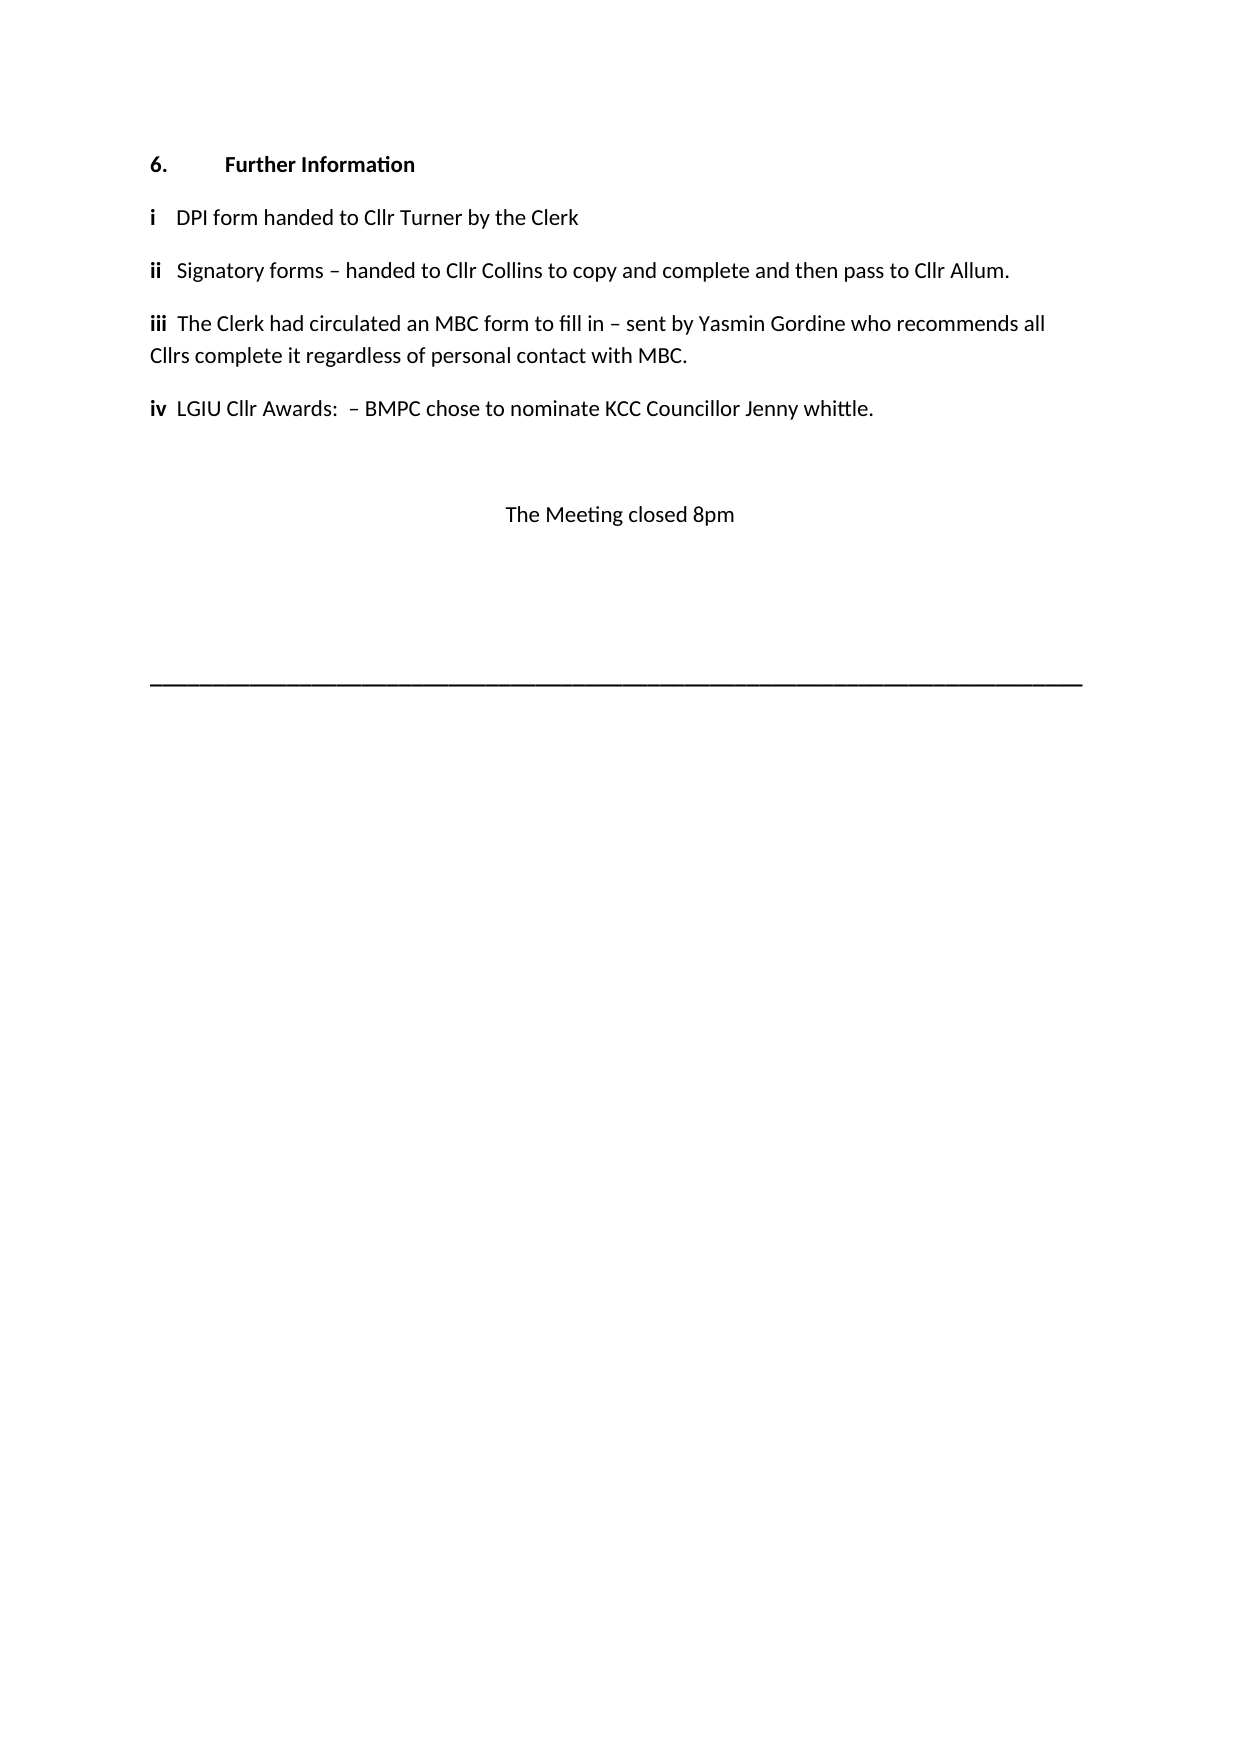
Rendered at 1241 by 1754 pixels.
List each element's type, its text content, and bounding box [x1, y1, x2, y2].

text The Meeting closed 8pm [150, 500, 1090, 528]
text ___________________________________________________________________________ [150, 659, 1090, 690]
text 6. Further Information [150, 150, 1090, 178]
text iii The Clerk had circulated an MBC form to fill in – sent by Yasmin Gordine who recommends all Cllrs complete it regardless of personal contact with MBC. [150, 309, 1090, 369]
text iv LGIU Cllr Awards: – BMPC chose to nominate KCC Councillor Jenny whittle. [150, 394, 1090, 422]
text i DPI form handed to Cllr Turner by the Clerk [150, 203, 1090, 231]
text ii Signatory forms – handed to Cllr Collins to copy and complete and then pass to Cllr Allum. [150, 256, 1090, 284]
